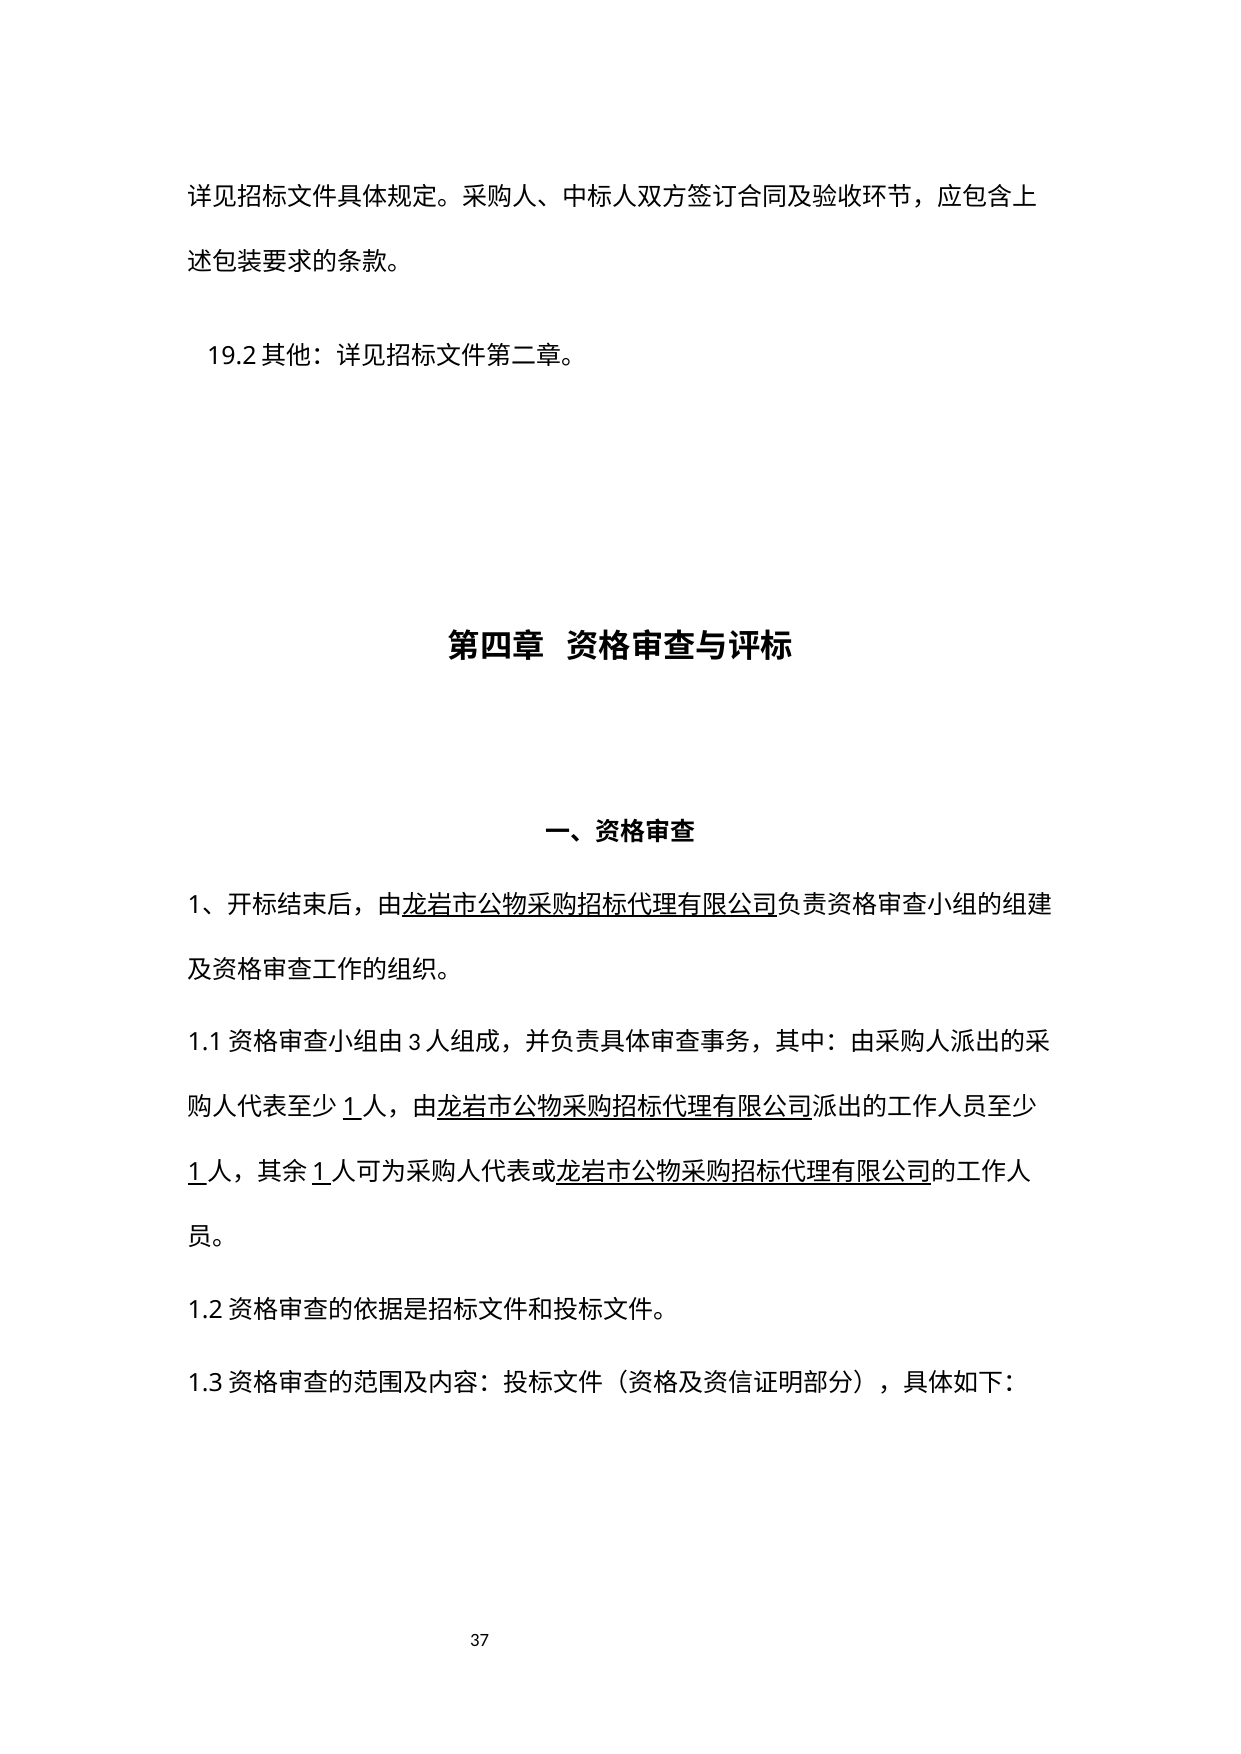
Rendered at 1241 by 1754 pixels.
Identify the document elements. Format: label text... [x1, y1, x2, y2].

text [187, 162, 1053, 292]
text 一、资格审查 [187, 797, 1053, 862]
text 1.3资格审查的范围及内容：投标文件（资格及资信证明部分），具体如下： [187, 1348, 1053, 1413]
text 第四章 资格审查与评标 [187, 611, 1053, 676]
text 19.2其他：详见招标文件第二章。 [187, 321, 1053, 386]
text 1.1资格审查小组由3人组成，并负责具体审查事务，其中：由采购人派出的采购人代表至少1人，由龙岩市公物采购招标代理有限公司派出的工作人员至少1人，其余1人可为采购人代表或龙岩市公物采购招标代理有限公司的工作人员。 [187, 1007, 1053, 1267]
text 1.2资格审查的依据是招标文件和投标文件。 [187, 1275, 1053, 1340]
text 1、开标结束后，由龙岩市公物采购招标代理有限公司负责资格审查小组的组建及资格审查工作的组织。 [187, 870, 1053, 1000]
